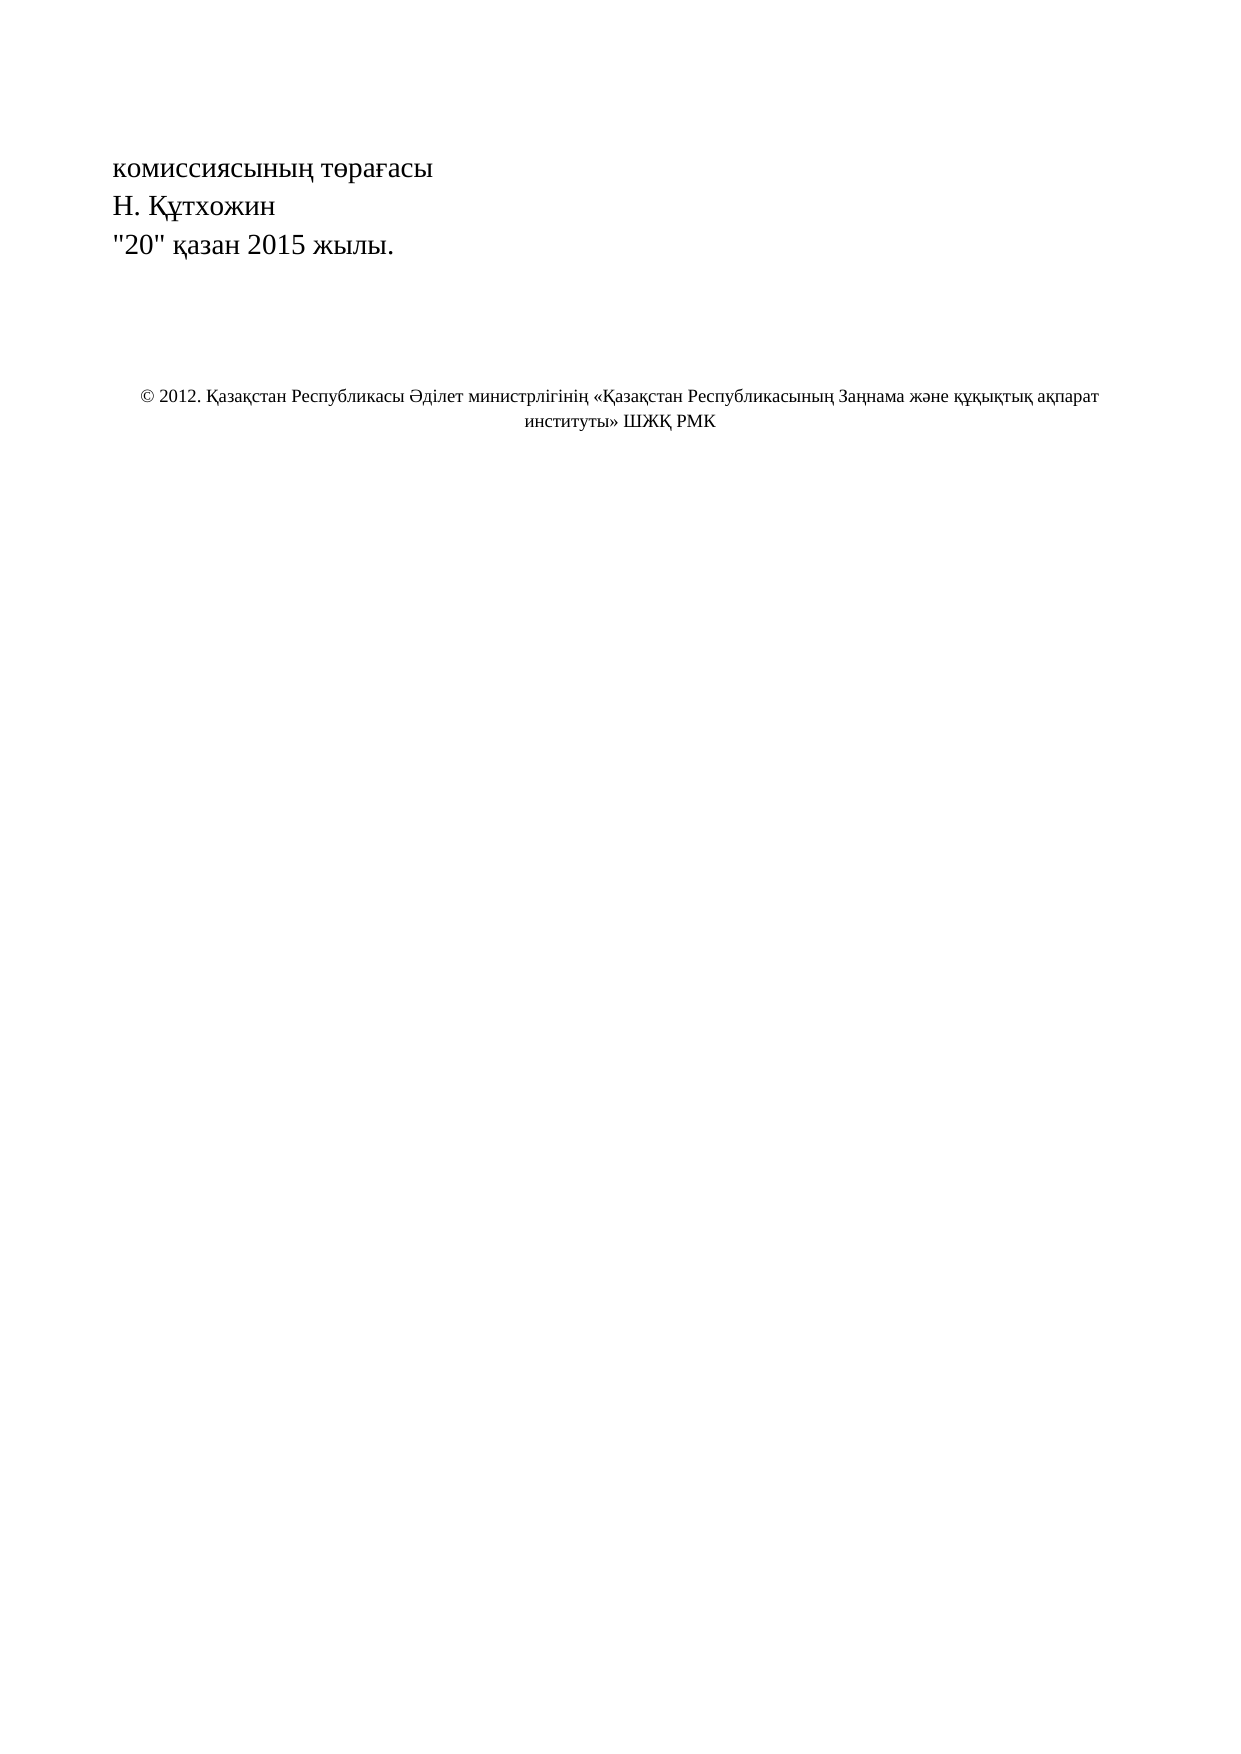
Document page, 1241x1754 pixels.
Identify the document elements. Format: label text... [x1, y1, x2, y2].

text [112, 150, 1128, 291]
text © 2012. Қазақстан Республикасы Әділет министрлігінің «Қазақстан Республикасының Заңнама және құқықтық ақпарат институты» ШЖҚ РМК [112, 385, 1128, 432]
